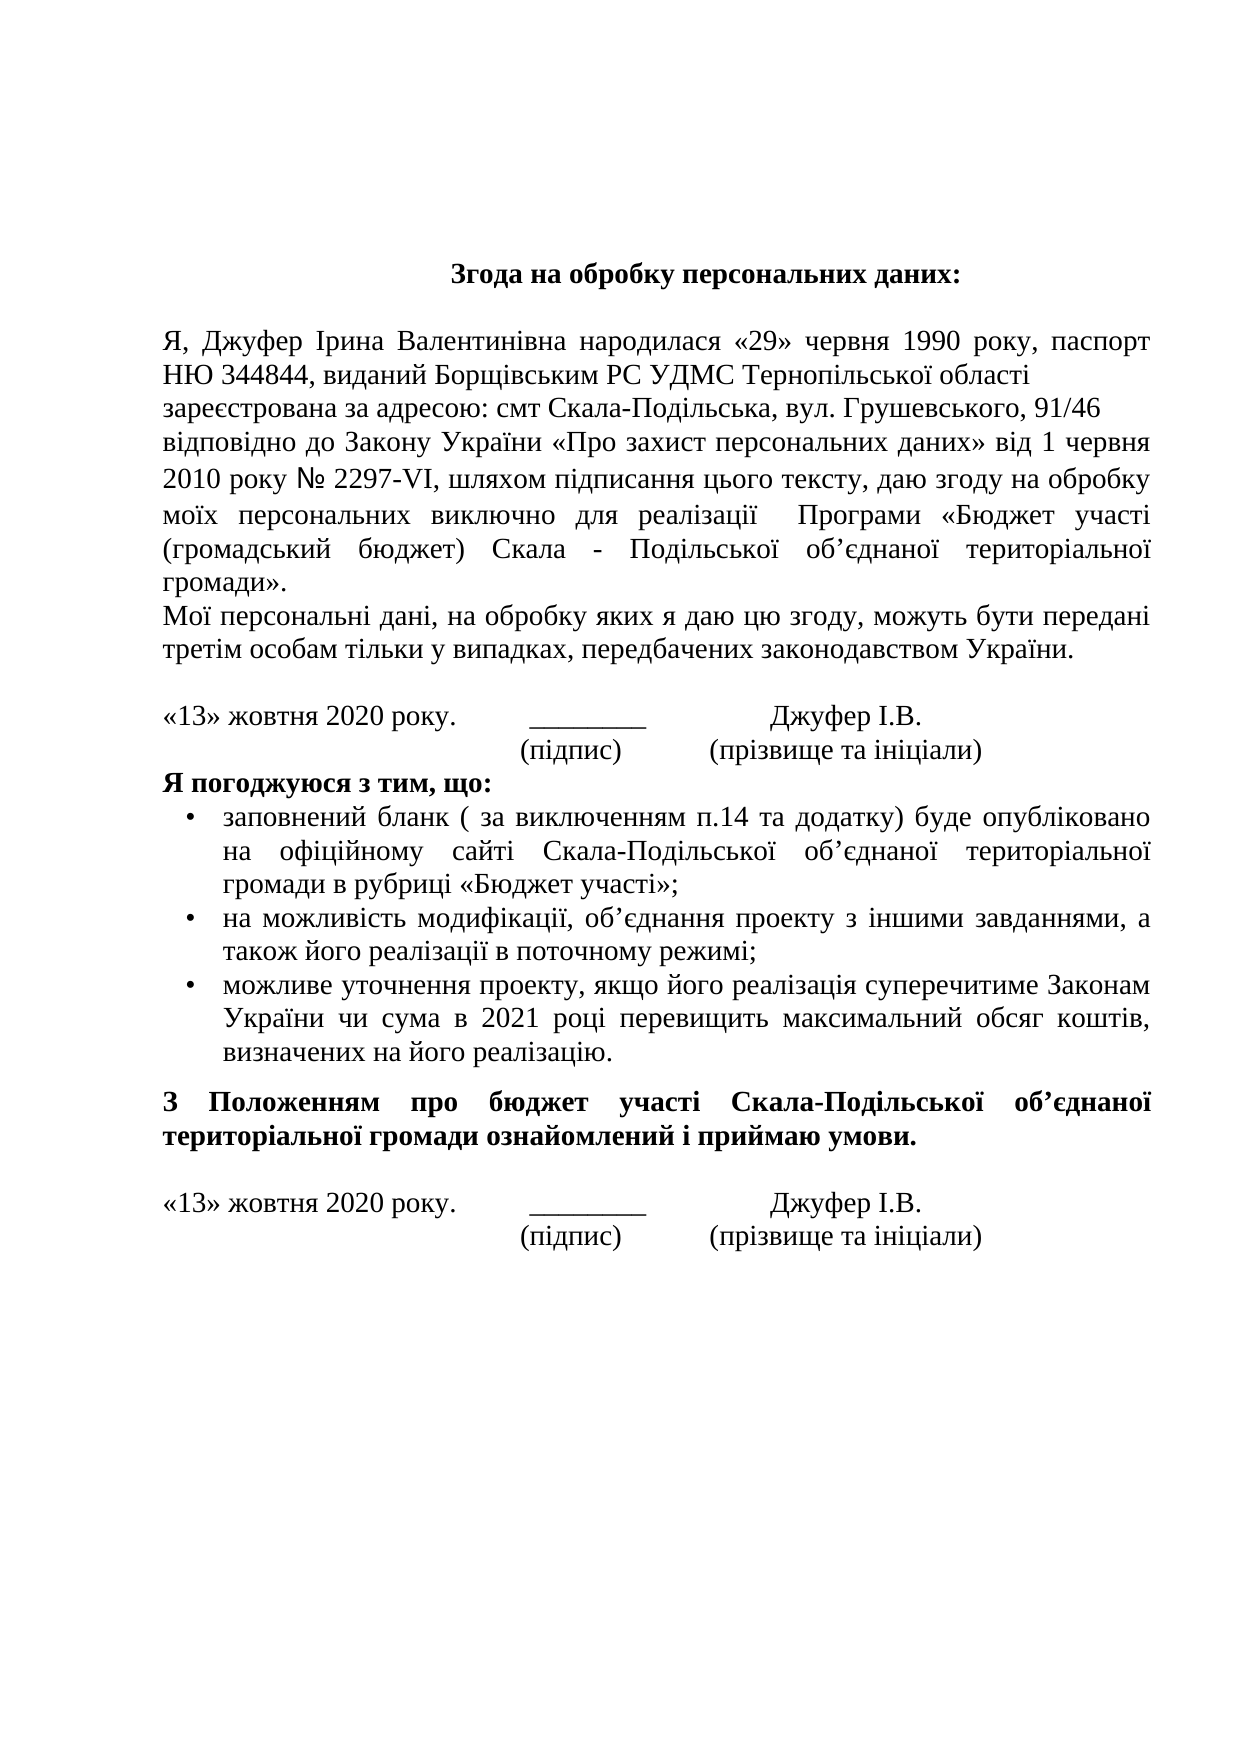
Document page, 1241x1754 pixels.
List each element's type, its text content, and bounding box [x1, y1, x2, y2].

text відповідно до Закону України «Про захист персональних даних» від 1 червня 2010 року № 2297-VІ, шляхом підписання цього тексту, даю згоду на обробку моїх персональних виключно для реалізації Програми «Бюджет участі (громадський бюджет) Скала - Подільської об’єднаної територіальної громади». [162, 424, 1152, 598]
text (підпис) (прізвище та ініціали) [162, 732, 1152, 766]
text зареєстрована за адресою: смт Скала-Подільська, вул. Грушевського, 91/46 [162, 390, 1152, 424]
text (підпис) (прізвище та ініціали) [162, 1218, 1152, 1252]
list заповнений бланк ( за виключенням п.14 та додатку) буде опубліковано на офіційному сайті Скала-Подільської об’єднаної територіальної громади в рубриці «Бюджет участі»; [185, 799, 1152, 900]
list на можливість модифікації, об’єднання проекту з іншими завданнями, а також його реалізації в поточному режимі; [185, 900, 1152, 967]
text Я, Джуфер Ірина Валентинівна народилася «29» червня 1990 року, паспорт НЮ 344844, виданий Борщівським РС УДМС Тернопільської області [162, 323, 1152, 390]
list можливе уточнення проекту, якщо його реалізація суперечитиме Законам України чи сума в 2021 році перевищить максимальний обсяг коштів, визначених на його реалізацію. [185, 967, 1152, 1067]
text З Положенням про бюджет участі Скала-Подільської об’єднаної територіальної громади ознайомлений і приймаю умови. [162, 1084, 1152, 1151]
text «13» жовтня 2020 року. ________ Джуфер І.В. [162, 1185, 1152, 1218]
text Я погоджуюся з тим, що: [162, 766, 1152, 799]
text «13» жовтня 2020 року. ________ Джуфер І.В. [162, 698, 1152, 732]
text Мої персональні дані, на обробку яких я даю цю згоду, можуть бути передані третім особам тільки у випадках, передбачених законодавством України. [162, 598, 1152, 665]
text Згода на обробку персональних даних: [260, 256, 1152, 290]
